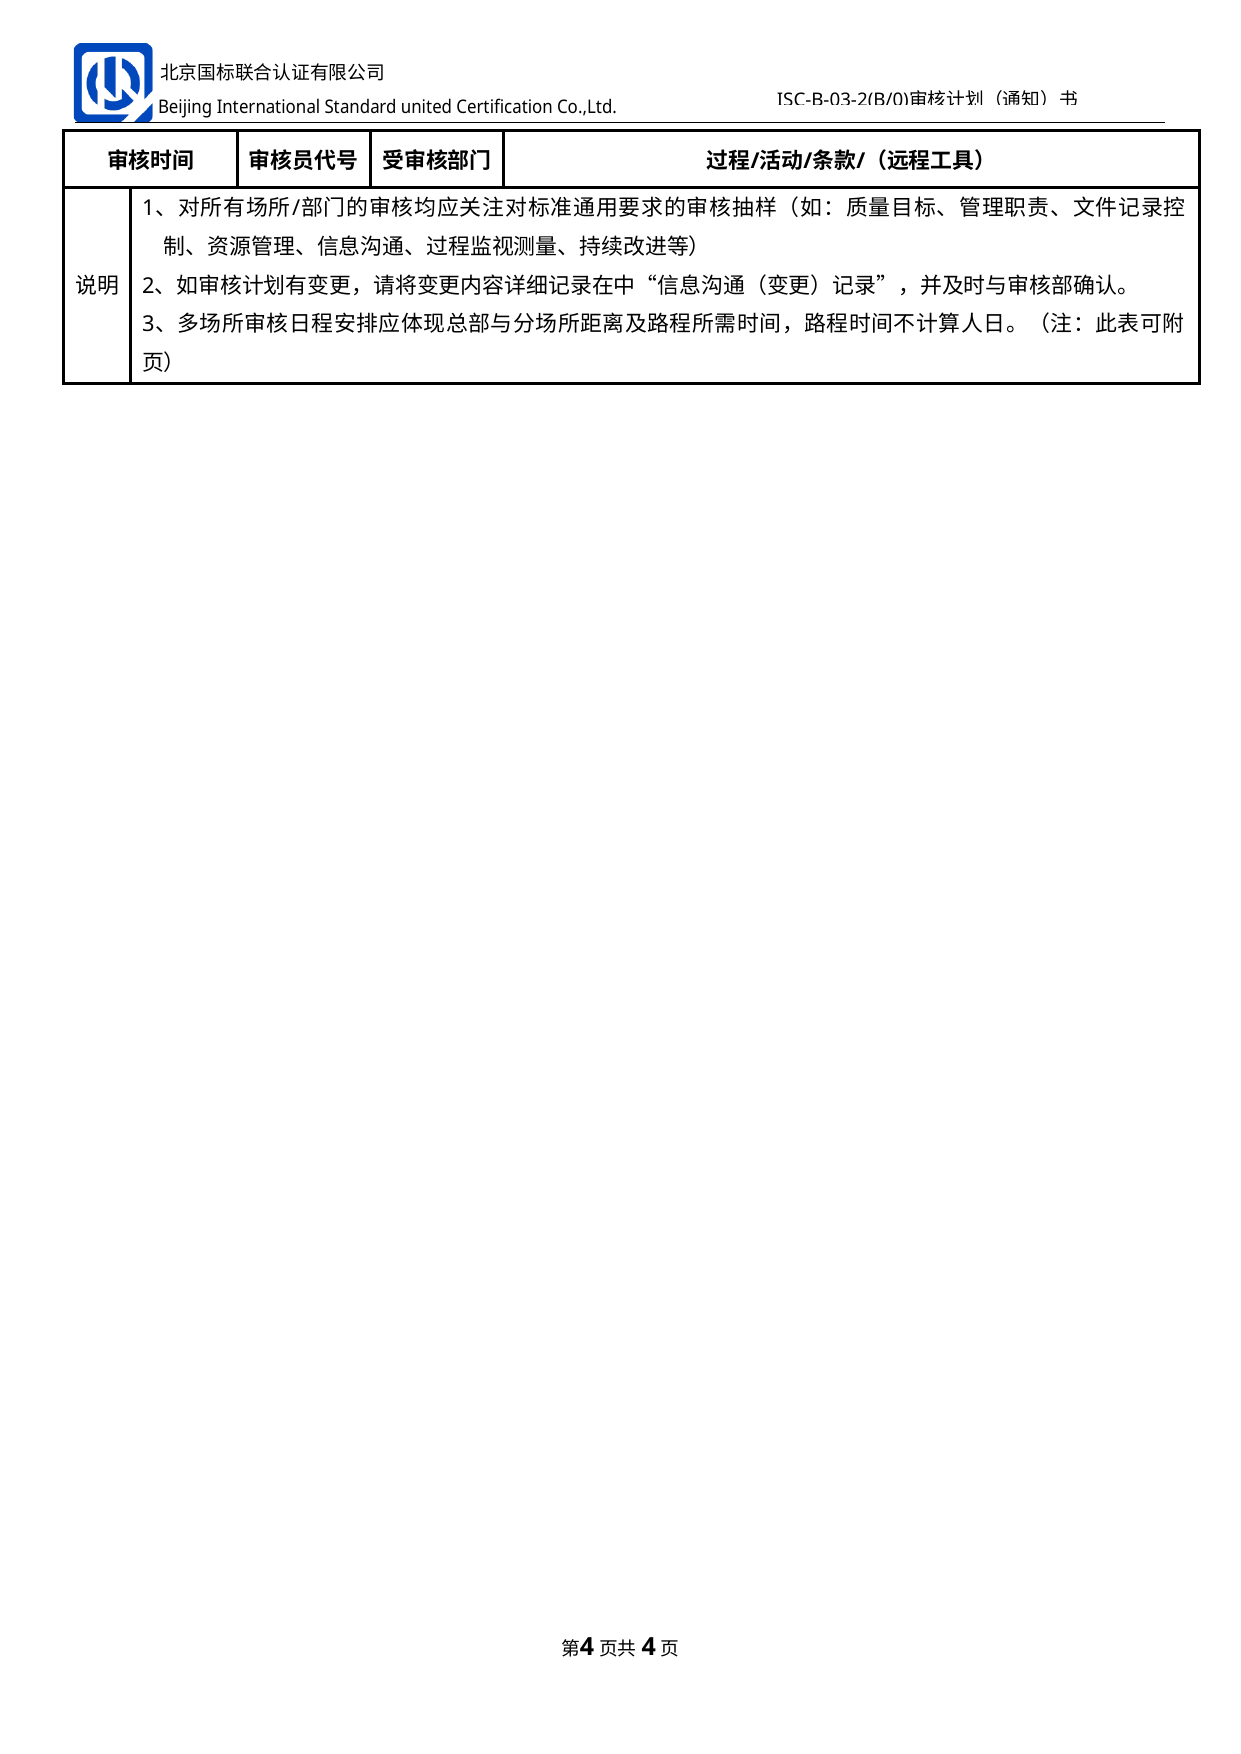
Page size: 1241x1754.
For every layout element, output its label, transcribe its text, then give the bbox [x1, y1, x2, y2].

table_header 审核时间 [65, 132, 236, 186]
table_header 过程/活动/条款/（远程工具） [505, 132, 1198, 186]
table_cell 说明 [65, 189, 129, 382]
picture [73, 43, 153, 123]
table_header 受审核部门 [372, 132, 502, 186]
table_cell 1、对所有场所/部门的审核均应关注对标准通用要求的审核抽样（如：质量目标、管理职责、文件记录控制、资源管理、信息沟通、过程监视测量、持续改进等） 2、如审核计划有变更，请将变更内容详细记录在中“信息沟通（变更）记录”，并及时与审核部确认。 3、多场所审核日程安排应体现总部与分场所距离及路程所需时间，路程时间不计算人日。（注：此表可附页） [132, 189, 1198, 382]
table_header 审核员代号 [239, 132, 369, 186]
